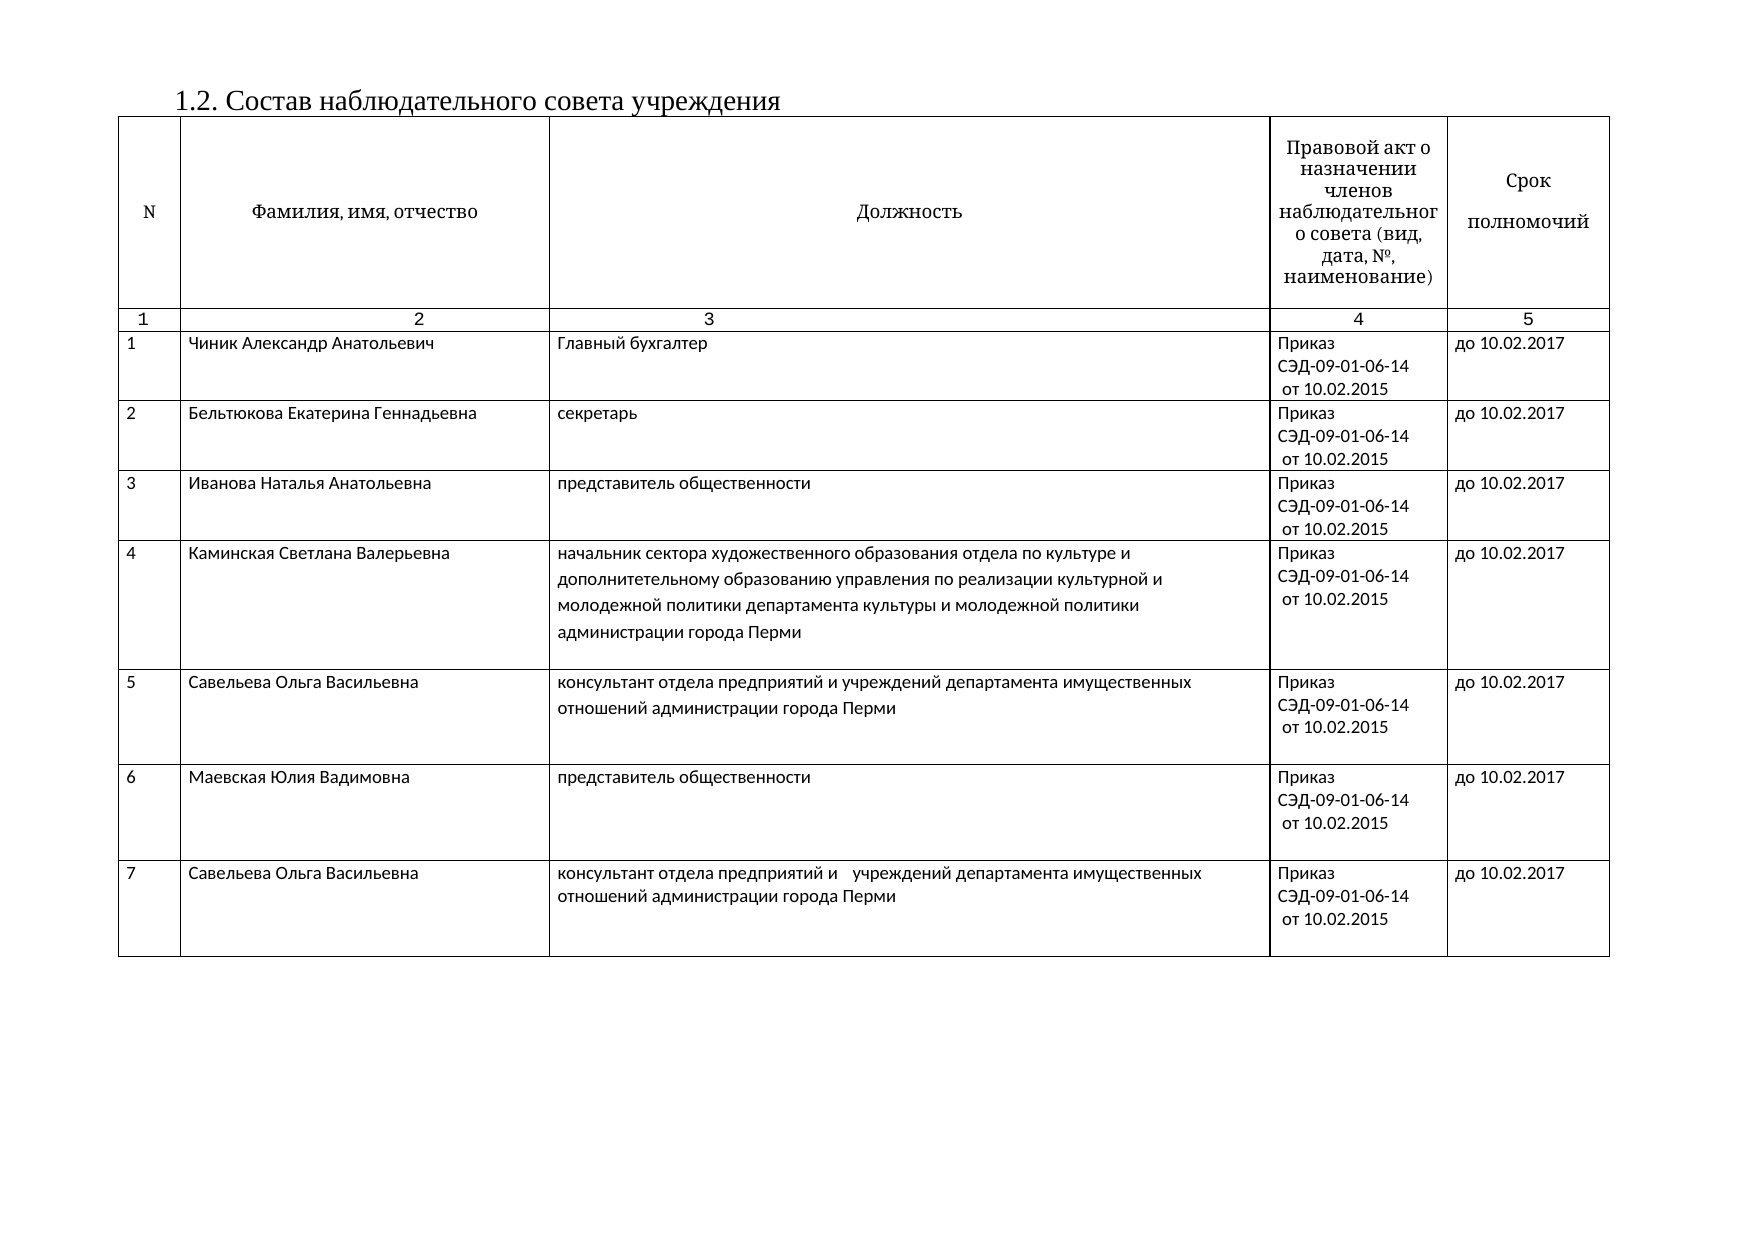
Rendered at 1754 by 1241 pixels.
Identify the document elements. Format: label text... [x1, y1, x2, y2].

table_cell 1 [119, 332, 180, 400]
table_cell 2 [181, 309, 549, 331]
table_cell 5 [119, 670, 180, 764]
table_cell Иванова Наталья Анатольевна [181, 471, 549, 540]
table_cell секретарь [550, 401, 1269, 470]
table_cell Савельева Ольга Васильевна [181, 861, 549, 956]
table_cell консультант отдела предприятий и учреждений департамента имущественных отношений администрации города Перми [550, 670, 1269, 764]
text 1.2. Состав наблюдательного совета учреждения [118, 83, 1636, 116]
table_cell 3 [550, 309, 1269, 331]
table_cell до 10.02.2017 [1448, 541, 1609, 669]
table_cell консультант отдела предприятий и учреждений департамента имущественных отношений администрации города Перми [550, 861, 1269, 956]
table_cell до 10.02.2017 [1448, 332, 1609, 400]
table_cell Приказ СЭД-09-01-06-14 от 10.02.2015 [1271, 541, 1447, 669]
table_header Должность [550, 117, 1269, 308]
table_cell 6 [119, 765, 180, 860]
table_cell Главный бухгалтер [550, 332, 1269, 400]
table_cell 7 [119, 861, 180, 956]
table_cell до 10.02.2017 [1448, 861, 1609, 956]
table_cell 4 [119, 541, 180, 669]
table_cell до 10.02.2017 [1448, 471, 1609, 540]
table_cell Чиник Александр Анатольевич [181, 332, 549, 400]
table_cell до 10.02.2017 [1448, 765, 1609, 860]
table_cell 2 [119, 401, 180, 470]
table_header Фамилия, имя, отчество [181, 117, 549, 308]
table_cell Савельева Ольга Васильевна [181, 670, 549, 764]
table_cell представитель общественности [550, 471, 1269, 540]
table_cell начальник сектора художественного образования отдела по культуре и дополнитетельному образованию управления по реализации культурной и молодежной политики департамента культуры и молодежной политики администрации города Перми [550, 541, 1269, 669]
table_cell Маевская Юлия Вадимовна [181, 765, 549, 860]
table_cell до 10.02.2017 [1448, 670, 1609, 764]
table_cell Каминская Светлана Валерьевна [181, 541, 549, 669]
table_cell Приказ СЭД-09-01-06-14 от 10.02.2015 [1271, 670, 1447, 764]
table_cell 4 [1271, 309, 1447, 331]
table_header Правовой акт о назначении членов наблюдательного совета (вид, дата, №, наименование) [1271, 117, 1447, 308]
table_cell Приказ СЭД-09-01-06-14 от 10.02.2015 [1271, 401, 1447, 470]
table_cell 3 [119, 471, 180, 540]
table_cell Приказ СЭД-09-01-06-14 от 10.02.2015 [1271, 861, 1447, 956]
table_cell 5 [1448, 309, 1609, 331]
table_header N [119, 117, 180, 308]
table_header Срок полномочий [1448, 117, 1609, 308]
table_cell до 10.02.2017 [1448, 401, 1609, 470]
table_cell Бельтюкова Екатерина Геннадьевна [181, 401, 549, 470]
table_cell Приказ СЭД-09-01-06-14 от 10.02.2015 [1271, 765, 1447, 860]
table_cell Приказ СЭД-09-01-06-14 от 10.02.2015 [1271, 332, 1447, 400]
table_cell 1 [119, 309, 180, 331]
table_cell Приказ СЭД-09-01-06-14 от 10.02.2015 [1271, 471, 1447, 540]
table_cell представитель общественности [550, 765, 1269, 860]
